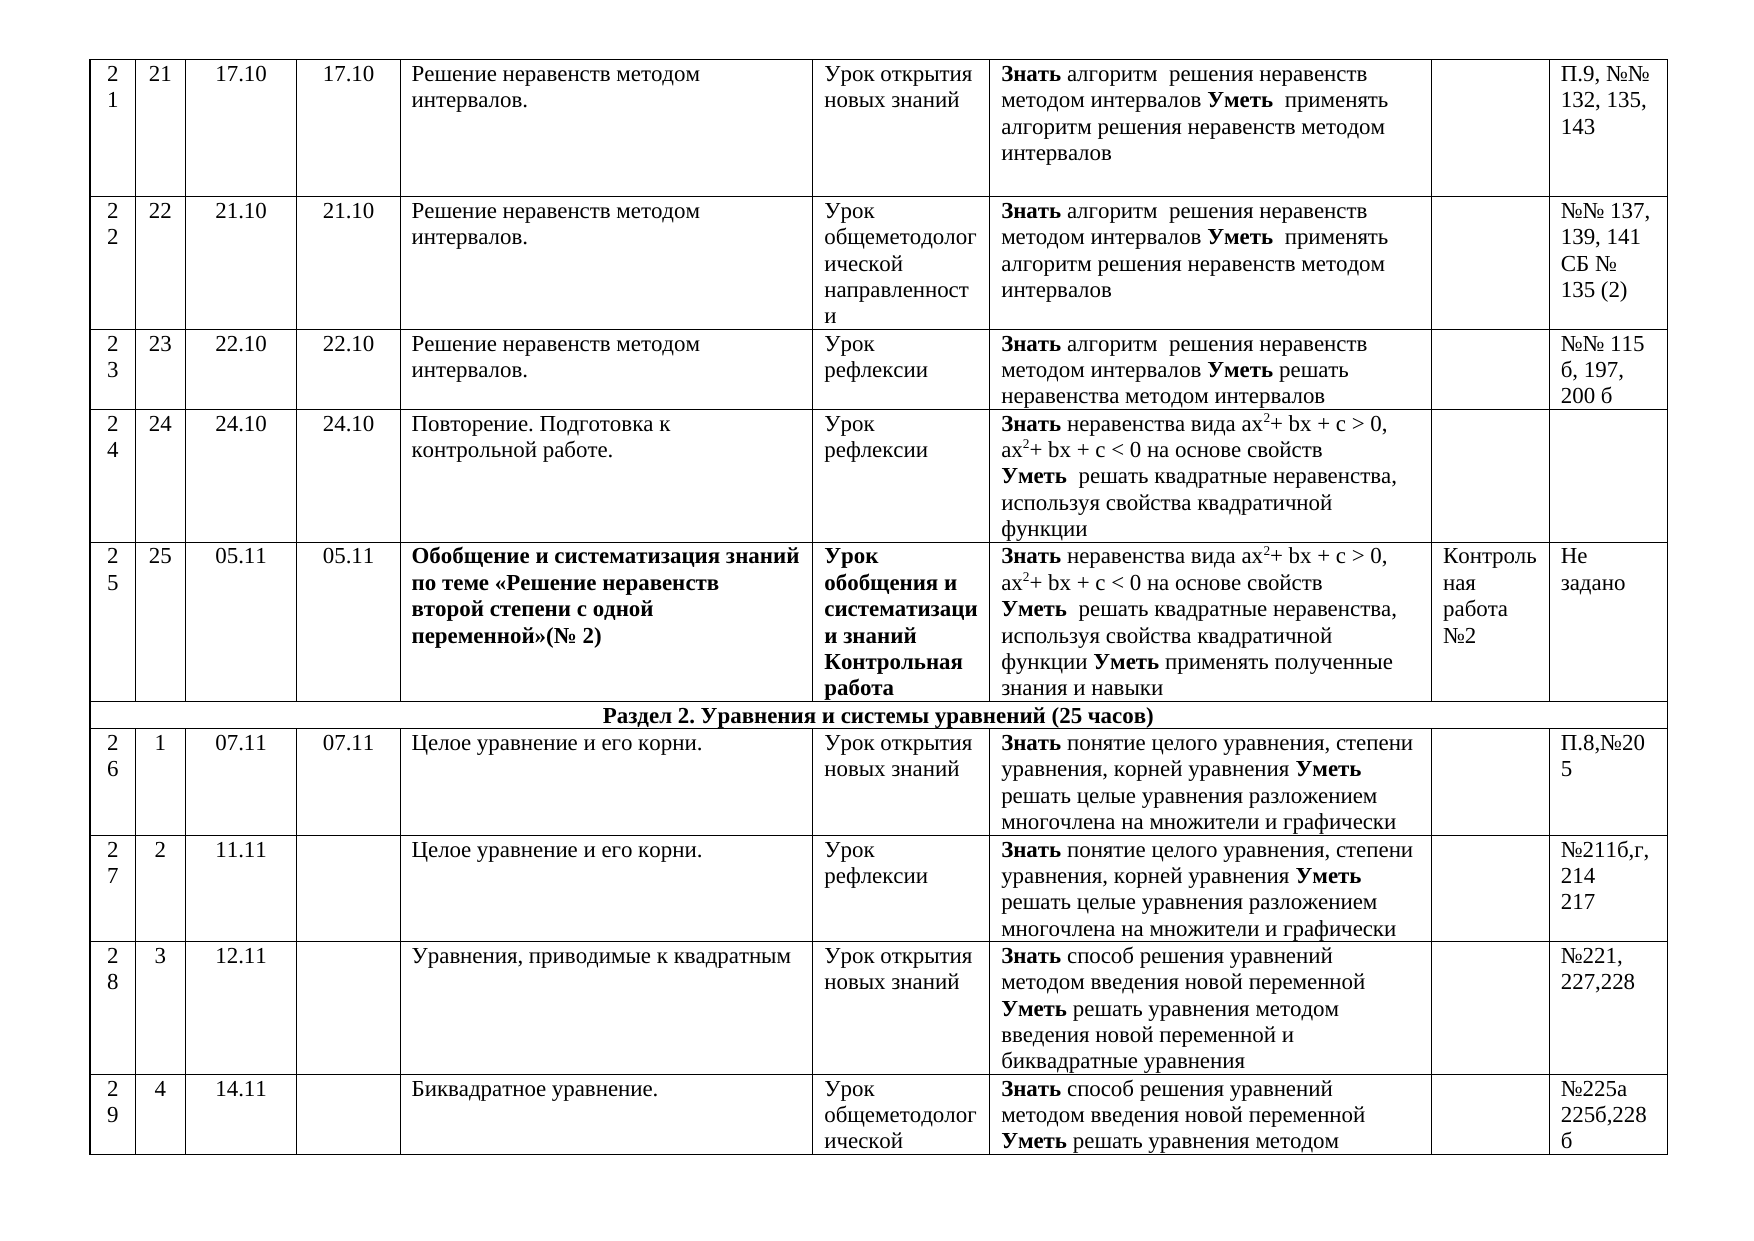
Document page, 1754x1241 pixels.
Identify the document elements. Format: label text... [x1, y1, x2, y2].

table_cell 21.10 [297, 197, 400, 329]
table_cell [1432, 729, 1549, 834]
table_cell 26 [91, 729, 135, 834]
table_cell Повторение. Подготовка к контрольной работе. [401, 410, 812, 542]
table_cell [990, 1075, 1431, 1154]
table_cell 3 [136, 942, 185, 1074]
table_cell [1432, 60, 1549, 196]
table_cell 21 [136, 60, 185, 196]
table_cell 24.10 [186, 410, 296, 542]
table_cell 12.11 [186, 942, 296, 1074]
table_cell Урок рефлексии [813, 330, 989, 409]
table_cell №225а 225б,228б [1550, 1075, 1667, 1154]
table_cell Знать неравенства вида ax2+ bx + c > 0, ax2+ bx + c < 0 на основе свойств Уметь решать квадратные неравенства, используя свойства квадратичной функции Уметь применять полученные знания и навыки [990, 543, 1431, 701]
table_cell Уравнения, приводимые к квадратным [401, 942, 812, 1074]
table_cell Знать понятие целого уравнения, степени уравнения, корней уравнения Уметь решать целые уравнения разложением многочлена на множители и графически [990, 729, 1431, 834]
table_cell 24 [136, 410, 185, 542]
table_cell Урок открытия новых знаний [813, 942, 989, 1074]
table_cell №№ 115 б, 197, 200 б [1550, 330, 1667, 409]
table_cell Урок открытия новых знаний [813, 729, 989, 834]
table_cell Урок рефлексии [813, 836, 989, 941]
table_cell [1432, 836, 1549, 941]
table_cell 23 [91, 330, 135, 409]
table_cell [297, 1075, 400, 1154]
table_cell Урок рефлексии [813, 410, 989, 542]
table_cell 28 [91, 942, 135, 1074]
table_cell 05.11 [297, 543, 400, 701]
table_cell [1432, 197, 1549, 329]
table_cell 2 [136, 836, 185, 941]
table_cell 24 [91, 410, 135, 542]
table_cell Знать алгоритм решения неравенств методом интервалов Уметь решать неравенства методом интервалов [990, 330, 1431, 409]
table_cell Урок открытия новых знаний [813, 60, 989, 196]
table_cell 4 [136, 1075, 185, 1154]
table_cell Решение неравенств методом интервалов. [401, 330, 812, 409]
table_cell [297, 836, 400, 941]
table_cell 22 [91, 197, 135, 329]
table_cell 25 [136, 543, 185, 701]
table_cell [1432, 1075, 1549, 1154]
table_cell Урок обобщения и систематизации знаний Контрольная работа [813, 543, 989, 701]
table_cell 17.10 [186, 60, 296, 196]
table_cell 22.10 [186, 330, 296, 409]
table_cell Решение неравенств методом интервалов. [401, 197, 812, 329]
table_cell [1550, 410, 1667, 542]
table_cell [401, 1075, 812, 1154]
table_cell №211б,г,214 217 [1550, 836, 1667, 941]
table_cell 27 [91, 836, 135, 941]
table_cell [813, 1075, 989, 1154]
table_cell 07.11 [186, 729, 296, 834]
table_cell Контрольная работа №2 [1432, 543, 1549, 701]
table_cell П.8,№205 [1550, 729, 1667, 834]
table_cell 21 [91, 60, 135, 196]
table_cell 22 [136, 197, 185, 329]
table_cell 24.10 [297, 410, 400, 542]
table_cell №221, 227,228 [1550, 942, 1667, 1074]
table_cell 07.11 [297, 729, 400, 834]
table_cell Урок общеметодологической направленности [813, 197, 989, 329]
table_cell [1432, 330, 1549, 409]
table_cell Обобщение и систематизация знаний по теме «Решение неравенств второй степени с одной переменной»(№ 2) [401, 543, 812, 701]
table_cell Целое уравнение и его корни. [401, 836, 812, 941]
table_cell [1432, 942, 1549, 1074]
table_cell Не задано [1550, 543, 1667, 701]
table_cell 11.11 [186, 836, 296, 941]
table_cell 29 [91, 1075, 135, 1154]
table_cell Знать способ решения уравнений методом введения новой переменной Уметь решать уравнения методом введения новой переменной и биквадратные уравнения [990, 942, 1431, 1074]
table_cell П.9, №№ 132, 135, 143 [1550, 60, 1667, 196]
table_cell Знать понятие целого уравнения, степени уравнения, корней уравнения Уметь решать целые уравнения разложением многочлена на множители и графически [990, 836, 1431, 941]
table_cell [1432, 410, 1549, 542]
table_cell 22.10 [297, 330, 400, 409]
table_cell 14.11 [186, 1075, 296, 1154]
table_cell 21.10 [186, 197, 296, 329]
table_cell №№ 137, 139, 141 СБ № 135 (2) [1550, 197, 1667, 329]
table_cell 17.10 [297, 60, 400, 196]
table_cell Решение неравенств методом интервалов. [401, 60, 812, 196]
table_cell Знать неравенства вида ax2+ bx + c > 0, ax2+ bx + c < 0 на основе свойств Уметь решать квадратные неравенства, используя свойства квадратичной функции [990, 410, 1431, 542]
table_cell 1 [136, 729, 185, 834]
table_cell Знать алгоритм решения неравенств методом интервалов Уметь применять алгоритм решения неравенств методом интервалов [990, 60, 1431, 196]
table_cell 25 [91, 543, 135, 701]
table_cell [297, 942, 400, 1074]
table_cell Целое уравнение и его корни. [401, 729, 812, 834]
table_cell 23 [136, 330, 185, 409]
table_cell 05.11 [186, 543, 296, 701]
table_cell Раздел 2. Уравнения и системы уравнений (25 часов) [91, 702, 1667, 728]
table_cell Знать алгоритм решения неравенств методом интервалов Уметь применять алгоритм решения неравенств методом интервалов [990, 197, 1431, 329]
